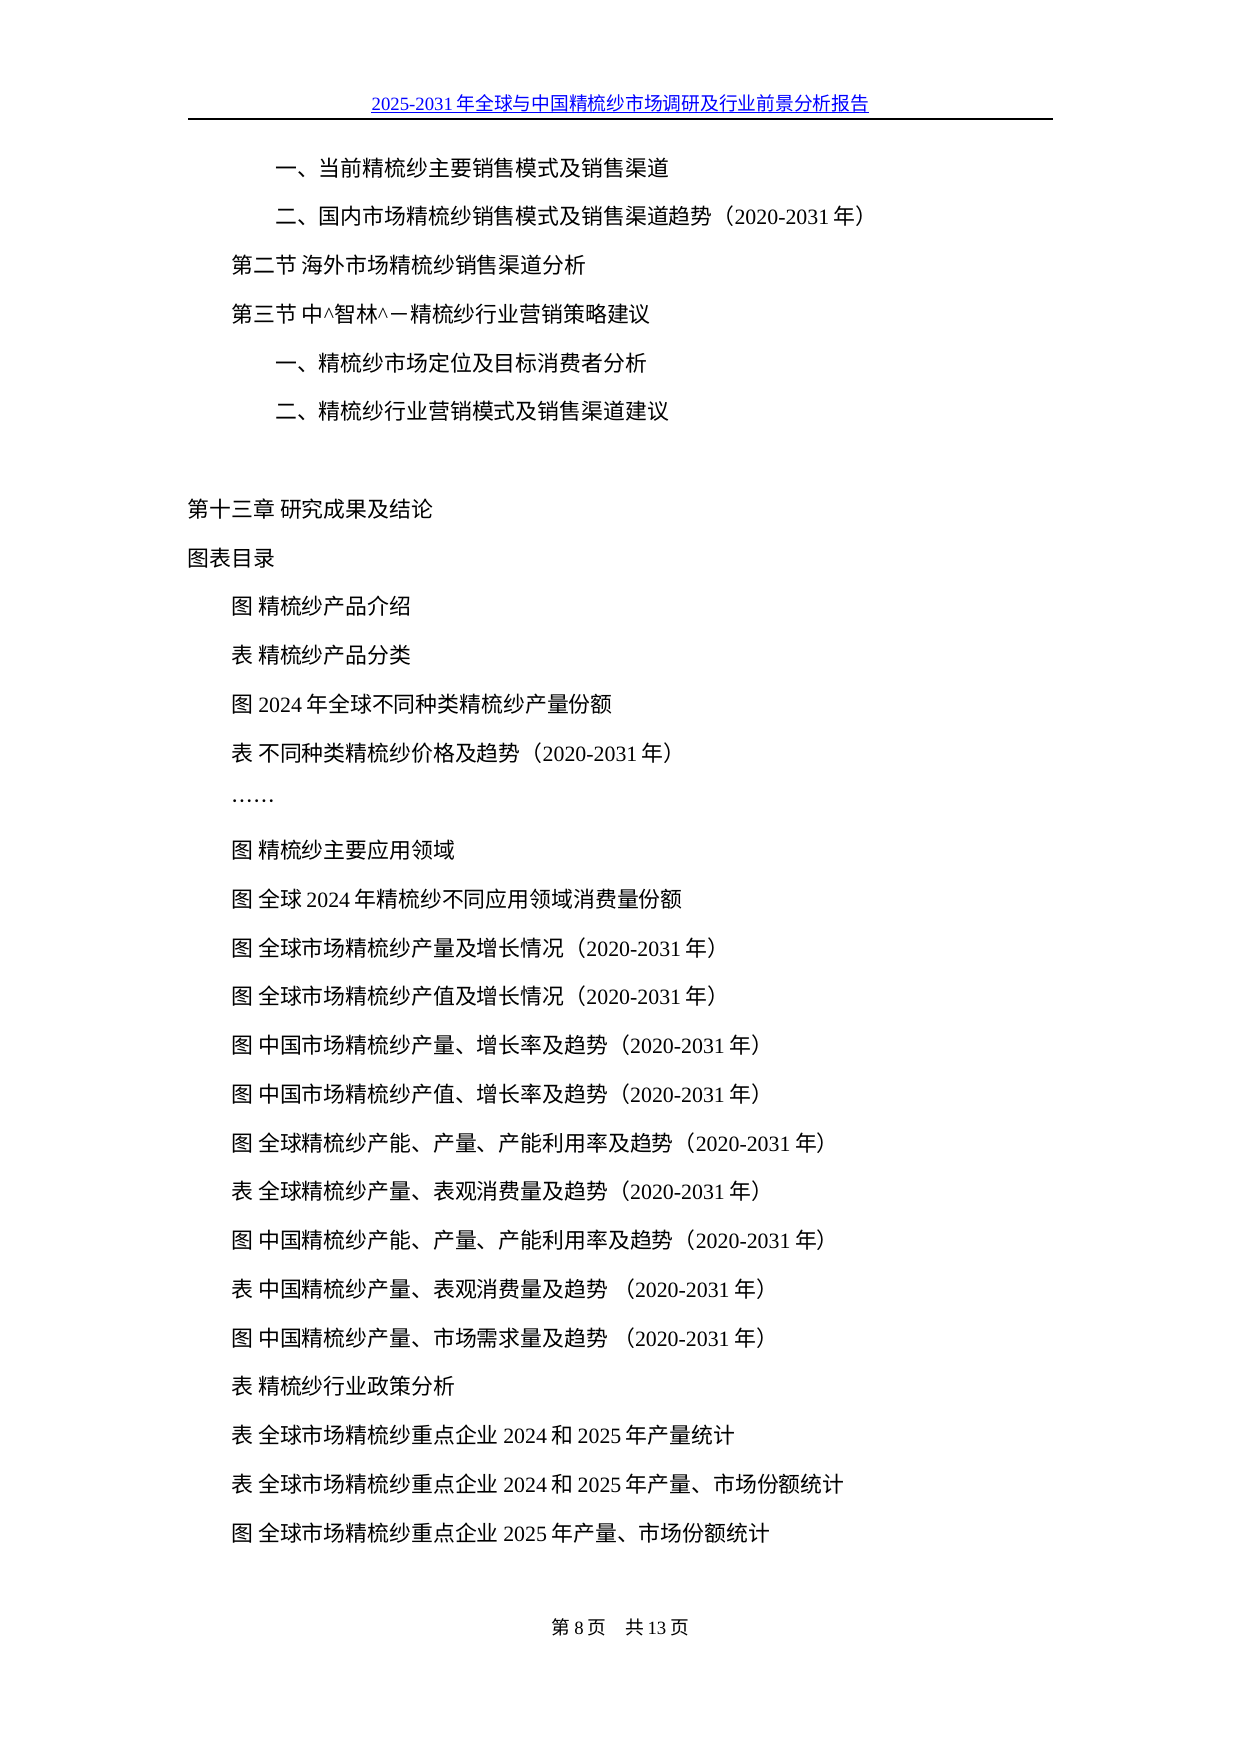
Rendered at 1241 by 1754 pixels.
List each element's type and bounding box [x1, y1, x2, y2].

text [187, 150, 1053, 1548]
